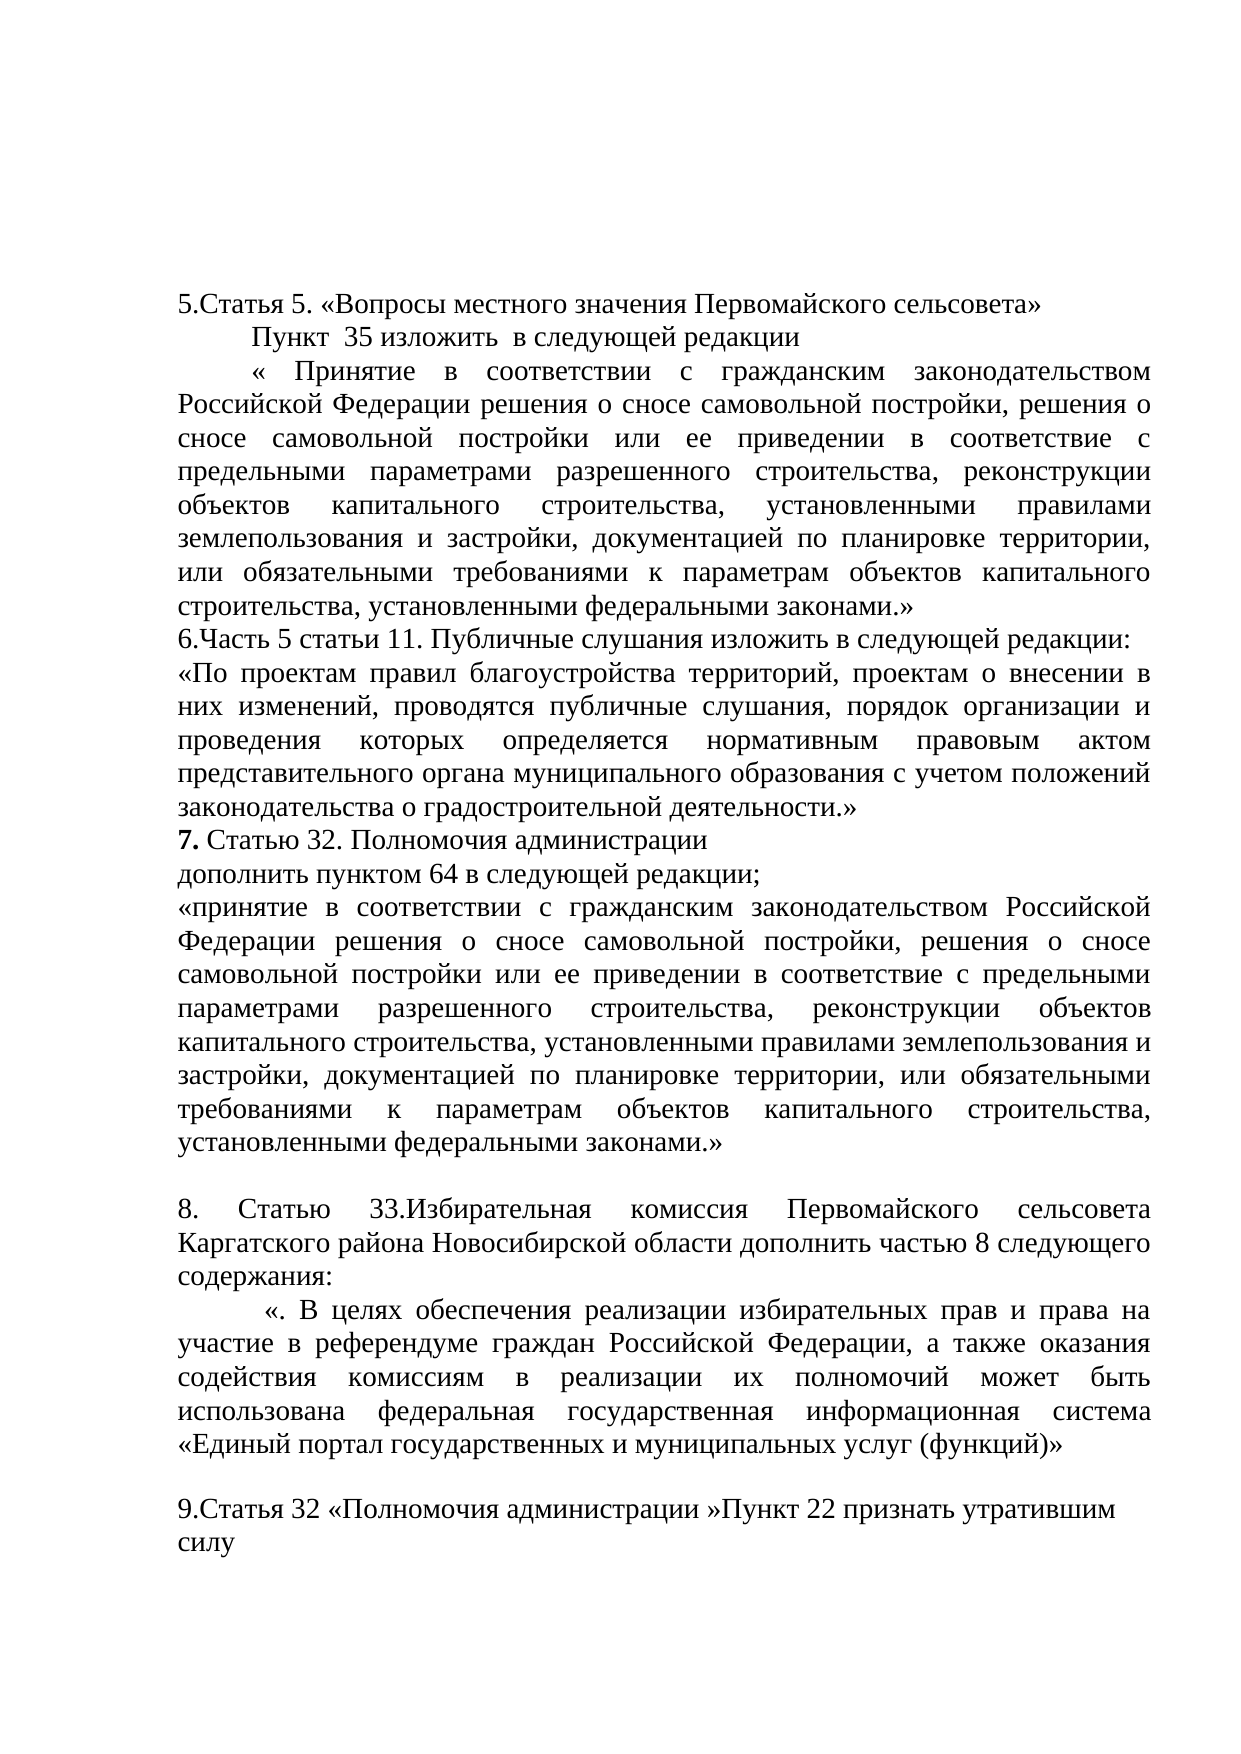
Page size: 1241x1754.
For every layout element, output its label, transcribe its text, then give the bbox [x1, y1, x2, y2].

text «принятие в соответствии с гражданским законодательством Российской Федерации решения о сносе самовольной постройки, решения о сносе самовольной постройки или ее приведении в соответствие с предельными параметрами разрешенного строительства, реконструкции объектов капитального строительства, установленными правилами землепользования и застройки, документацией по планировке территории, или обязательными требованиями к параметрам объектов капитального строительства, установленными федеральными законами.» [177, 889, 1152, 1158]
text 9.Статья 32 «Полномочия администрации »Пункт 22 признать утратившим силу [177, 1491, 1152, 1558]
text 7. Статью 32. Полномочия администрации [177, 822, 1152, 856]
text «. В целях обеспечения реализации избирательных прав и права на участие в референдуме граждан Российской Федерации, а также оказания содействия комиссиям в реализации их полномочий может быть использована федеральная государственная информационная система «Единый портал государственных и муниципальных услуг (функций)» [177, 1292, 1152, 1460]
text 5.Статья 5. «Вопросы местного значения Первомайского сельсовета» [177, 286, 1152, 319]
text «По проектам правил благоустройства территорий, проектам о внесении в них изменений, проводятся публичные слушания, порядок организации и проведения которых определяется нормативным правовым актом представительного органа муниципального образования с учетом положений законодательства о градостроительной деятельности.» [177, 655, 1152, 822]
text 8. Статью 33.Избирательная комиссия Первомайского сельсовета Каргатского района Новосибирской области дополнить частью 8 следующего содержания: [177, 1191, 1152, 1292]
text дополнить пунктом 64 в следующей редакции; [177, 856, 1152, 889]
text « Принятие в соответствии с гражданским законодательством Российской Федерации решения о сносе самовольной постройки, решения о сносе самовольной постройки или ее приведении в соответствие с предельными параметрами разрешенного строительства, реконструкции объектов капитального строительства, установленными правилами землепользования и застройки, документацией по планировке территории, или обязательными требованиями к параметрам объектов капитального строительства, установленными федеральными законами.» [177, 353, 1152, 621]
text Пункт 35 изложить в следующей редакции [177, 319, 1152, 353]
text 6.Часть 5 статьи 11. Публичные слушания изложить в следующей редакции: [177, 621, 1152, 655]
